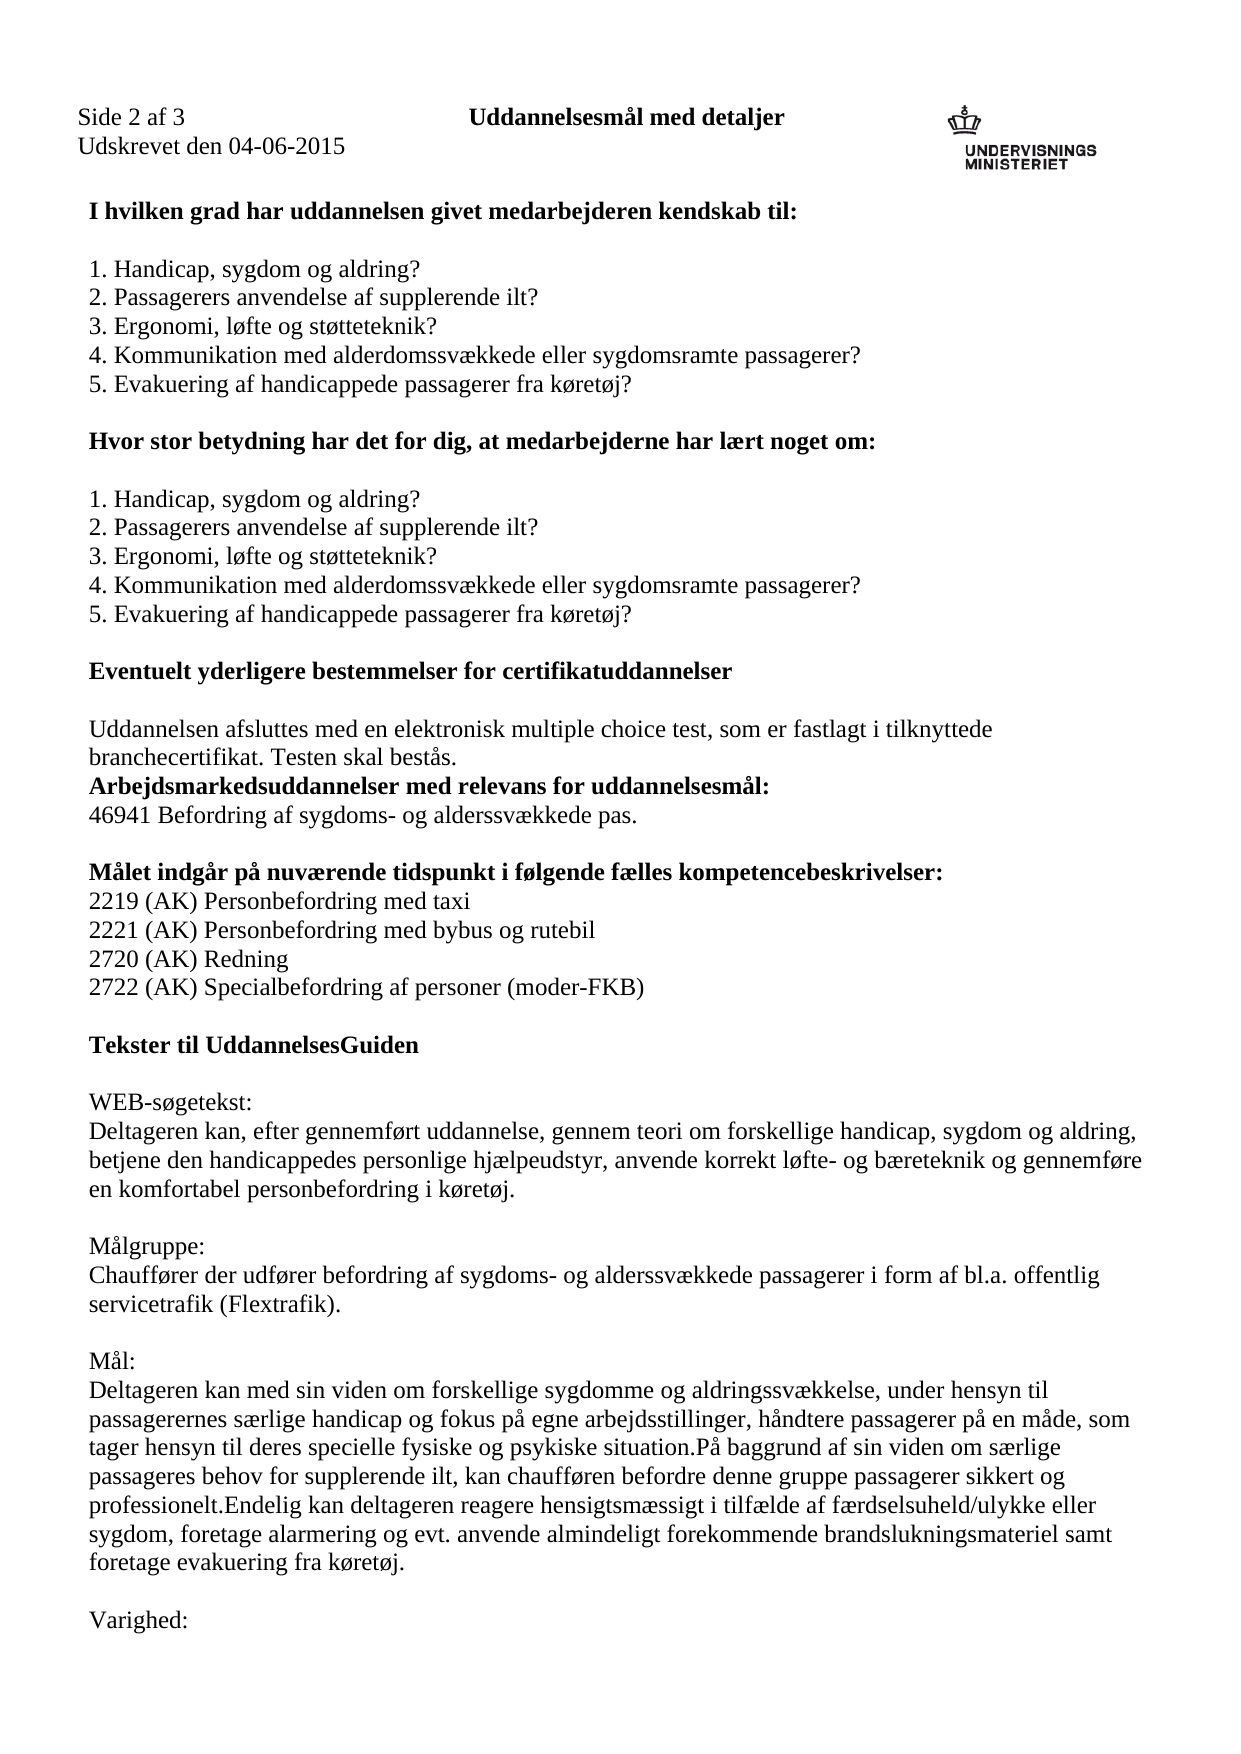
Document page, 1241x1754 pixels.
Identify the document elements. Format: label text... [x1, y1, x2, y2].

text Deltageren kan med sin viden om forskellige sygdomme og aldringssvækkelse, under hensyn til passagerernes særlige handicap og fokus på egne arbejdsstillinger, håndtere passagerer på en måde, som tager hensyn til deres specielle fysiske og psykiske situation.På baggrund af sin viden om særlige passageres behov for supplerende ilt, kan chaufføren befordre denne gruppe passagerer sikkert og professionelt.Endelig kan deltageren reagere hensigtsmæssigt i tilfælde af færdselsuheld/ulykke eller sygdom, foretage alarmering og evt. anvende almindeligt forekommende brandslukningsmateriel samt foretage evakuering fra køretøj. [88, 1375, 1152, 1576]
text Varighed: [88, 1605, 1152, 1634]
picture [928, 102, 1117, 197]
text Tekster til UddannelsesGuiden [88, 1030, 1152, 1059]
text 46941 Befordring af sygdoms- og alderssvækkede pas. [88, 800, 1152, 829]
text Chauffører der udfører befordring af sygdoms- og alderssvækkede passagerer i form af bl.a. offentlig servicetrafik (Flextrafik). [88, 1260, 1152, 1317]
text 4. Kommunikation med alderdomssvækkede eller sygdomsramte passagerer? [88, 570, 1152, 599]
text Målgruppe: [88, 1231, 1152, 1260]
text 2221 (AK) Personbefordring med bybus og rutebil [88, 915, 1152, 944]
text 2722 (AK) Specialbefordring af personer (moder-FKB) [88, 972, 1152, 1001]
text Mål: [88, 1346, 1152, 1375]
text Deltageren kan, efter gennemført uddannelse, gennem teori om forskellige handicap, sygdom og aldring, betjene den handicappedes personlige hjælpeudstyr, anvende korrekt løfte- og bæreteknik og gennemføre en komfortabel personbefordring i køretøj. [88, 1116, 1152, 1202]
text 1. Handicap, sygdom og aldring? [88, 484, 1152, 512]
text WEB-søgetekst: [88, 1087, 1152, 1116]
text 5. Evakuering af handicappede passagerer fra køretøj? [88, 599, 1152, 627]
text 1. Handicap, sygdom og aldring? [88, 254, 1152, 282]
text Hvor stor betydning har det for dig, at medarbejderne har lært noget om: [88, 426, 1152, 455]
text 2720 (AK) Redning [88, 944, 1152, 972]
text Uddannelsen afsluttes med en elektronisk multiple choice test, som er fastlagt i tilknyttede branchecertifikat. Testen skal bestås. [88, 714, 1152, 771]
text 5. Evakuering af handicappede passagerer fra køretøj? [88, 369, 1152, 397]
text I hvilken grad har uddannelsen givet medarbejderen kendskab til: [88, 196, 1152, 225]
text 2. Passagerers anvendelse af supplerende ilt? [88, 282, 1152, 311]
text 2219 (AK) Personbefordring med taxi [88, 886, 1152, 915]
text Målet indgår på nuværende tidspunkt i følgende fælles kompetencebeskrivelser: [88, 857, 1152, 886]
text Eventuelt yderligere bestemmelser for certifikatuddannelser [88, 656, 1152, 685]
text 3. Ergonomi, løfte og støtteteknik? [88, 541, 1152, 570]
text 3. Ergonomi, løfte og støtteteknik? [88, 311, 1152, 340]
text Arbejdsmarkedsuddannelser med relevans for uddannelsesmål: [88, 771, 1152, 800]
text 4. Kommunikation med alderdomssvækkede eller sygdomsramte passagerer? [88, 340, 1152, 369]
text 2. Passagerers anvendelse af supplerende ilt? [88, 512, 1152, 541]
